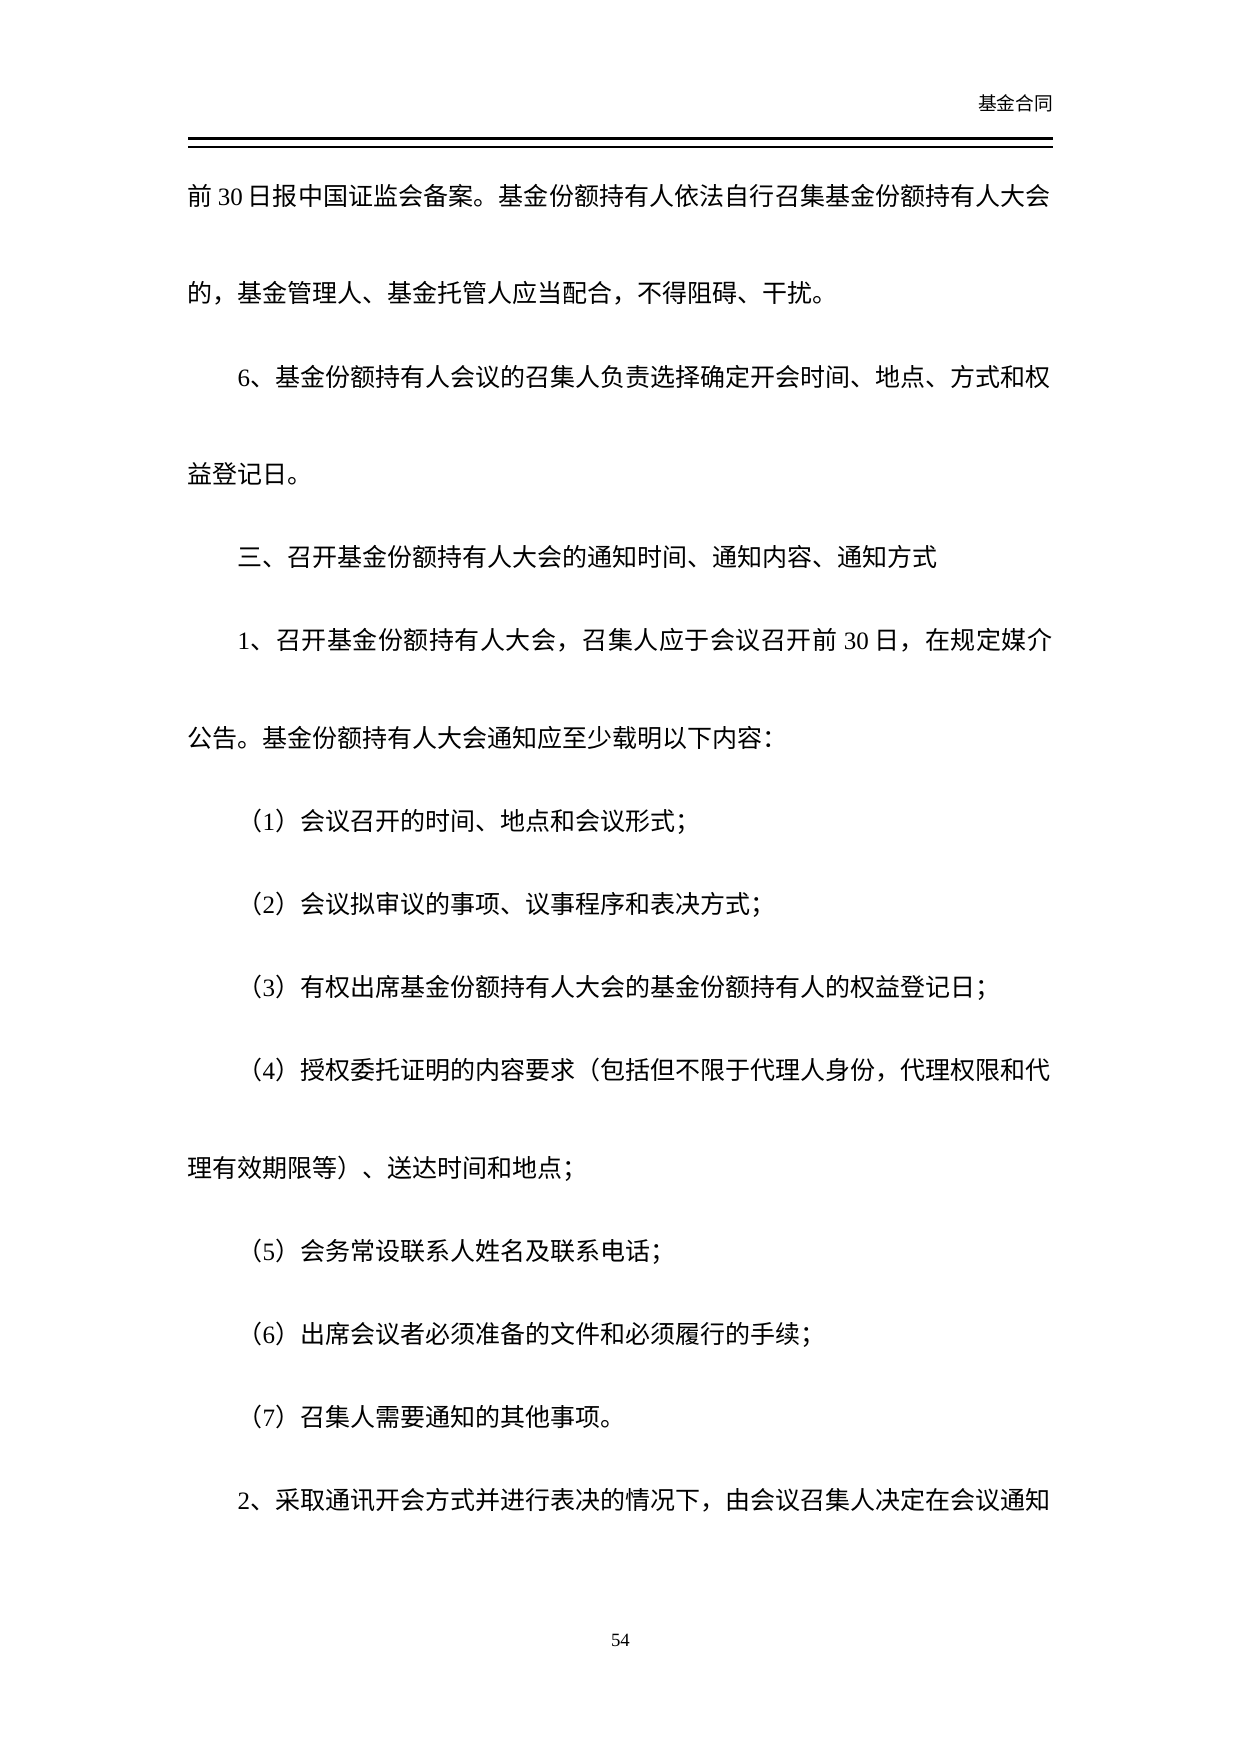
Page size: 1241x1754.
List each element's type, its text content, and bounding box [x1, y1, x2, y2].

text （1）会议召开的时间、地点和会议形式； [187, 787, 1053, 852]
text （7）召集人需要通知的其他事项。 [187, 1383, 1053, 1448]
text （6）出席会议者必须准备的文件和必须履行的手续； [187, 1300, 1053, 1365]
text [187, 162, 1053, 324]
text 1、召开基金份额持有人大会，召集人应于会议召开前30日，在规定媒介公告。基金份额持有人大会通知应至少载明以下内容： [187, 606, 1053, 769]
text （4）授权委托证明的内容要求（包括但不限于代理人身份，代理权限和代理有效期限等）、送达时间和地点； [187, 1036, 1053, 1199]
text 三、召开基金份额持有人大会的通知时间、通知内容、通知方式 [187, 523, 1053, 588]
text （3）有权出席基金份额持有人大会的基金份额持有人的权益登记日； [187, 953, 1053, 1018]
text 6、基金份额持有人会议的召集人负责选择确定开会时间、地点、方式和权益登记日。 [187, 343, 1053, 505]
text （5）会务常设联系人姓名及联系电话； [187, 1217, 1053, 1282]
text （2）会议拟审议的事项、议事程序和表决方式； [187, 870, 1053, 935]
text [187, 1466, 1053, 1531]
